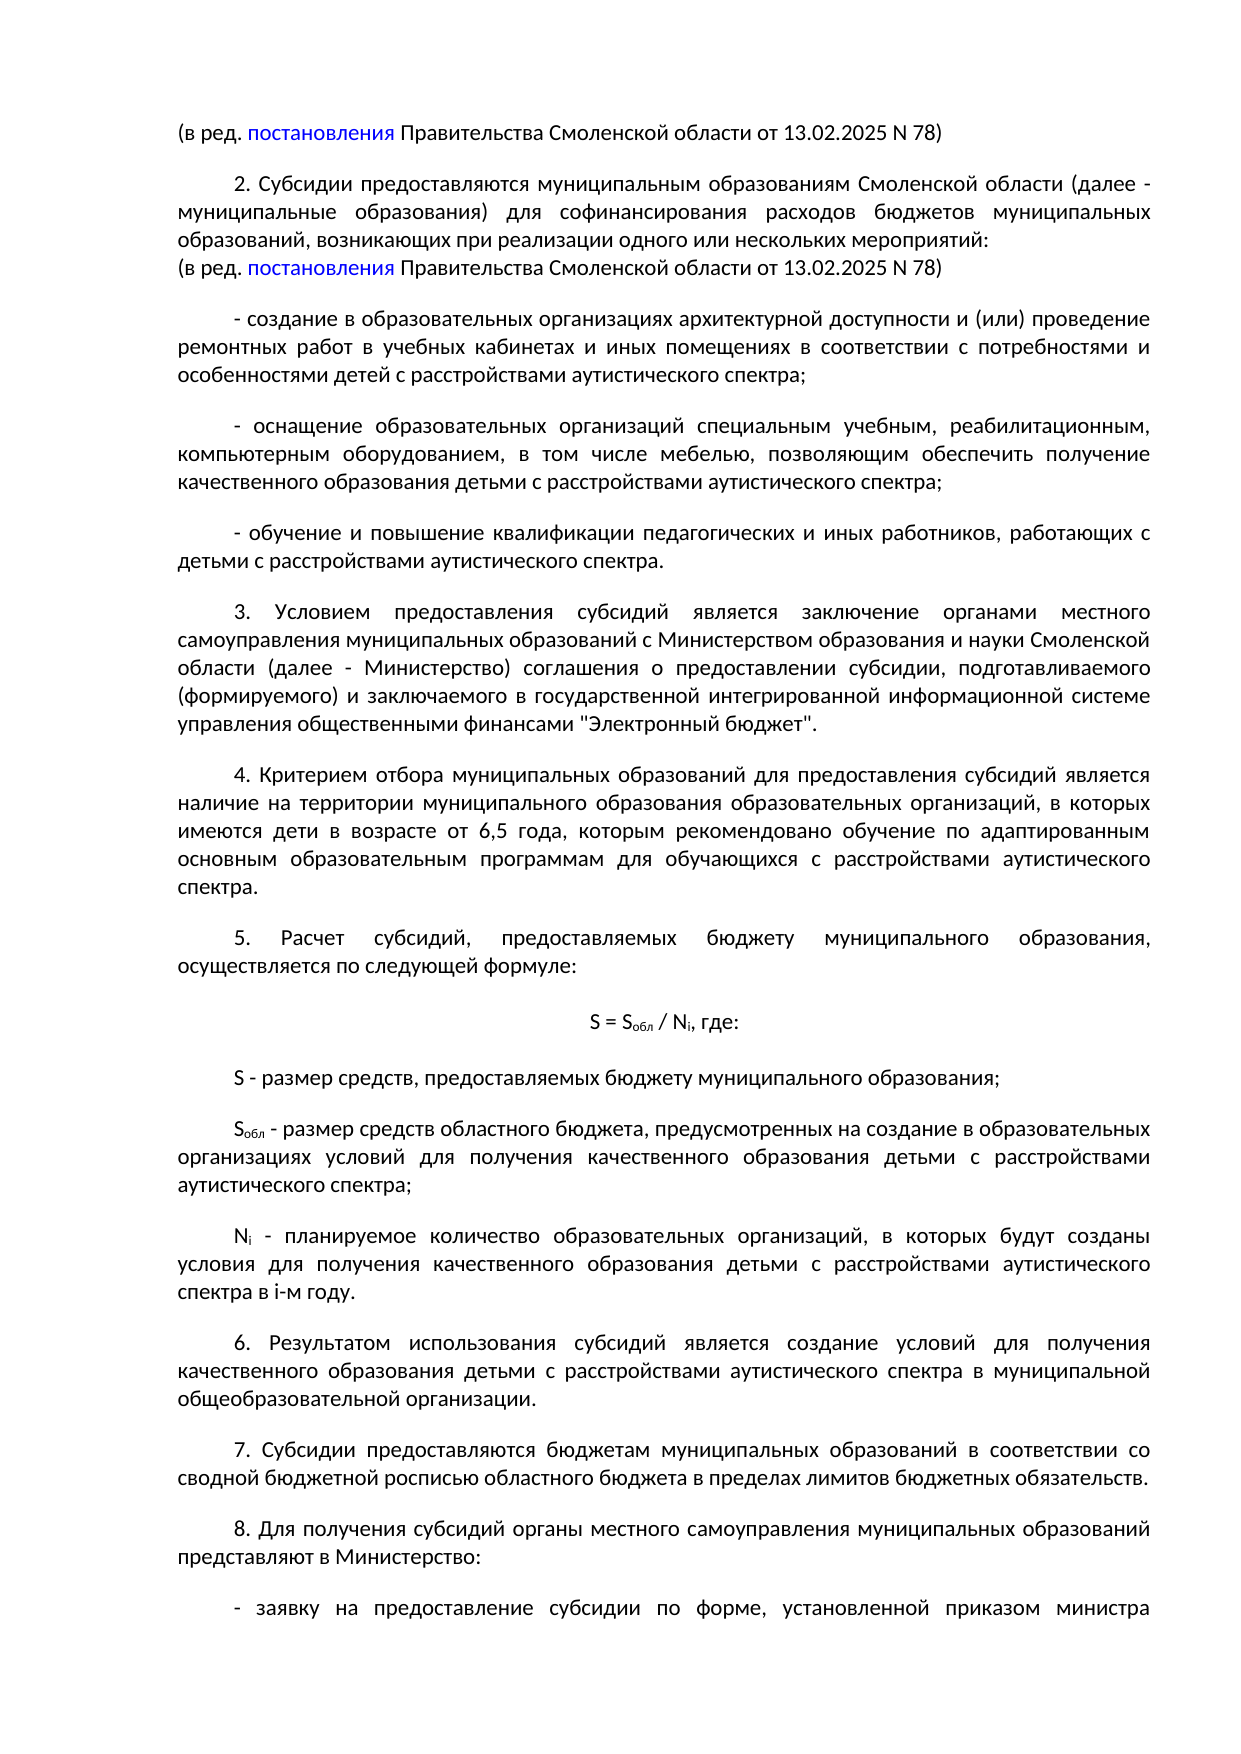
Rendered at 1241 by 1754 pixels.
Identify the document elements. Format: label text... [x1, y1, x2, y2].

text 3. Условием предоставления субсидий является заключение органами местного самоуправления муниципальных образований с Министерством образования и науки Смоленской области (далее - Министерство) соглашения о предоставлении субсидии, подготавливаемого (формируемого) и заключаемого в государственной интегрированной информационной системе управления общественными финансами "Электронный бюджет". [177, 597, 1152, 737]
text Sобл - размер средств областного бюджета, предусмотренных на создание в образовательных организациях условий для получения качественного образования детьми с расстройствами аутистического спектра; [177, 1114, 1152, 1198]
text 8. Для получения субсидий органы местного самоуправления муниципальных образований представляют в Министерство: [177, 1514, 1152, 1570]
text 5. Расчет субсидий, предоставляемых бюджету муниципального образования, осуществляется по следующей формуле: [177, 923, 1152, 979]
text 2. Субсидии предоставляются муниципальным образованиям Смоленской области (далее - муниципальные образования) для софинансирования расходов бюджетов муниципальных образований, возникающих при реализации одного или нескольких мероприятий: [177, 169, 1152, 253]
text S = Sобл / Ni, где: [177, 1007, 1152, 1035]
text (в ред. постановления Правительства Смоленской области от 13.02.2025 N 78) [177, 253, 1152, 281]
text 6. Результатом использования субсидий является создание условий для получения качественного образования детьми с расстройствами аутистического спектра в муниципальной общеобразовательной организации. [177, 1328, 1152, 1412]
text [177, 1593, 1152, 1621]
text - обучение и повышение квалификации педагогических и иных работников, работающих с детьми с расстройствами аутистического спектра. [177, 518, 1152, 574]
text (в ред. постановления Правительства Смоленской области от 13.02.2025 N 78) [177, 118, 1152, 146]
text 7. Субсидии предоставляются бюджетам муниципальных образований в соответствии со сводной бюджетной росписью областного бюджета в пределах лимитов бюджетных обязательств. [177, 1435, 1152, 1491]
text - оснащение образовательных организаций специальным учебным, реабилитационным, компьютерным оборудованием, в том числе мебелью, позволяющим обеспечить получение качественного образования детьми с расстройствами аутистического спектра; [177, 411, 1152, 495]
text S - размер средств, предоставляемых бюджету муниципального образования; [177, 1063, 1152, 1091]
text 4. Критерием отбора муниципальных образований для предоставления субсидий является наличие на территории муниципального образования образовательных организаций, в которых имеются дети в возрасте от 6,5 года, которым рекомендовано обучение по адаптированным основным образовательным программам для обучающихся с расстройствами аутистического спектра. [177, 760, 1152, 900]
text - создание в образовательных организациях архитектурной доступности и (или) проведение ремонтных работ в учебных кабинетах и иных помещениях в соответствии с потребностями и особенностями детей с расстройствами аутистического спектра; [177, 304, 1152, 388]
text Ni - планируемое количество образовательных организаций, в которых будут созданы условия для получения качественного образования детьми с расстройствами аутистического спектра в i-м году. [177, 1221, 1152, 1305]
